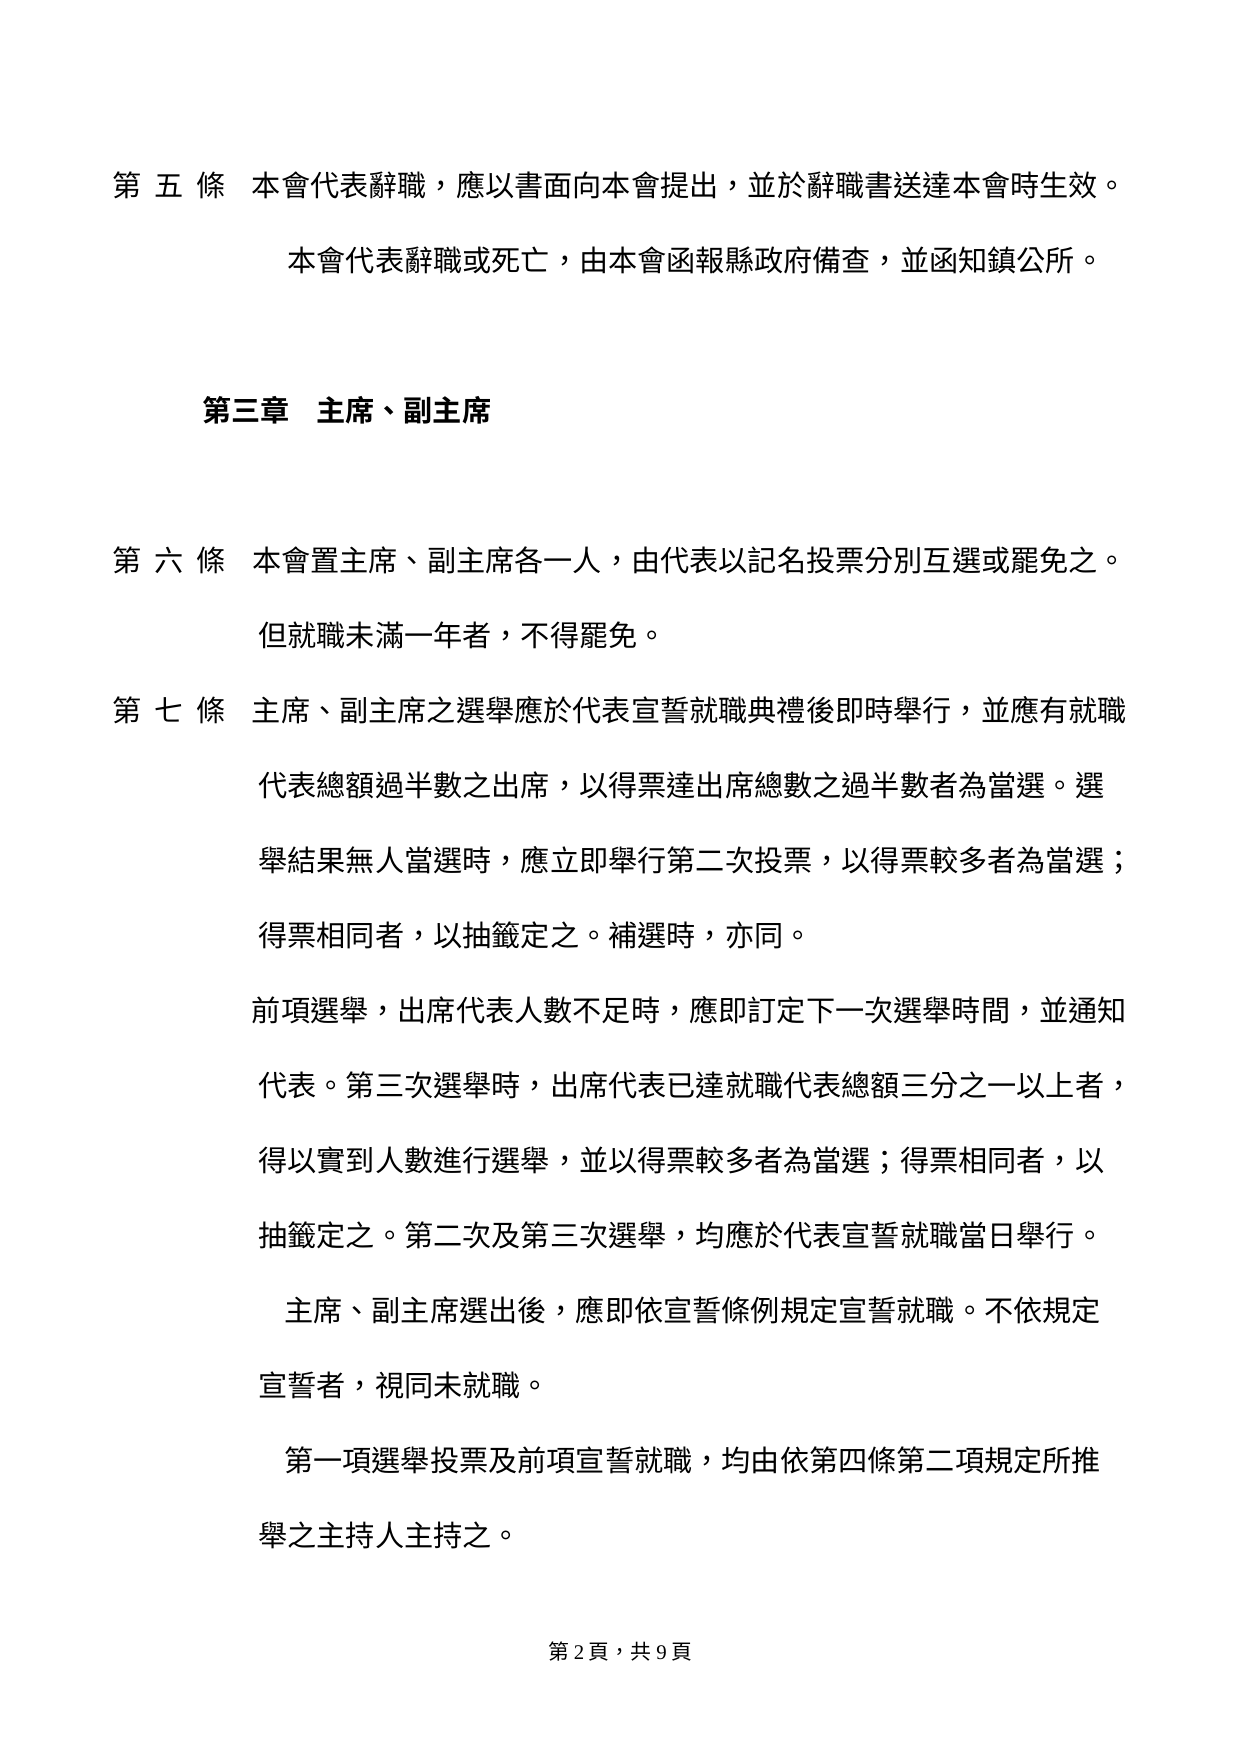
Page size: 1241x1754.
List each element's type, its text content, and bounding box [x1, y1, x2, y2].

text 本會代表辭職或死亡，由本會函報縣政府備查，並函知鎮公所。 [287, 221, 1128, 296]
text 主席、副主席選出後，應即依宣誓條例規定宣誓就職。不依規定宣誓者，視同未就職。 [112, 1271, 1128, 1421]
text 第三章 主席、副主席 [112, 371, 1128, 446]
text 第 七 條 主席、副主席之選舉應於代表宣誓就職典禮後即時舉行，並應有就職代表總額過半數之出席，以得票達出席總數之過半數者為當選。選舉結果無人當選時，應立即舉行第二次投票，以得票較多者為當選；得票相同者，以抽籤定之。補選時，亦同。 [112, 671, 1128, 971]
text 前項選舉，出席代表人數不足時，應即訂定下一次選舉時間，並通知代表。第三次選舉時，出席代表已達就職代表總額三分之一以上者，得以實到人數進行選舉，並以得票較多者為當選；得票相同者，以抽籤定之。第二次及第三次選舉，均應於代表宣誓就職當日舉行。 [112, 971, 1128, 1271]
text 第 六 條 本會置主席、副主席各一人，由代表以記名投票分別互選或罷免之。但就職未滿一年者，不得罷免。 [112, 521, 1128, 671]
text 第一項選舉投票及前項宣誓就職，均由依第四條第二項規定所推舉之主持人主持之。 [112, 1421, 1128, 1571]
text 第 五 條 本會代表辭職，應以書面向本會提出，並於辭職書送達本會時生效。 [112, 146, 1128, 221]
